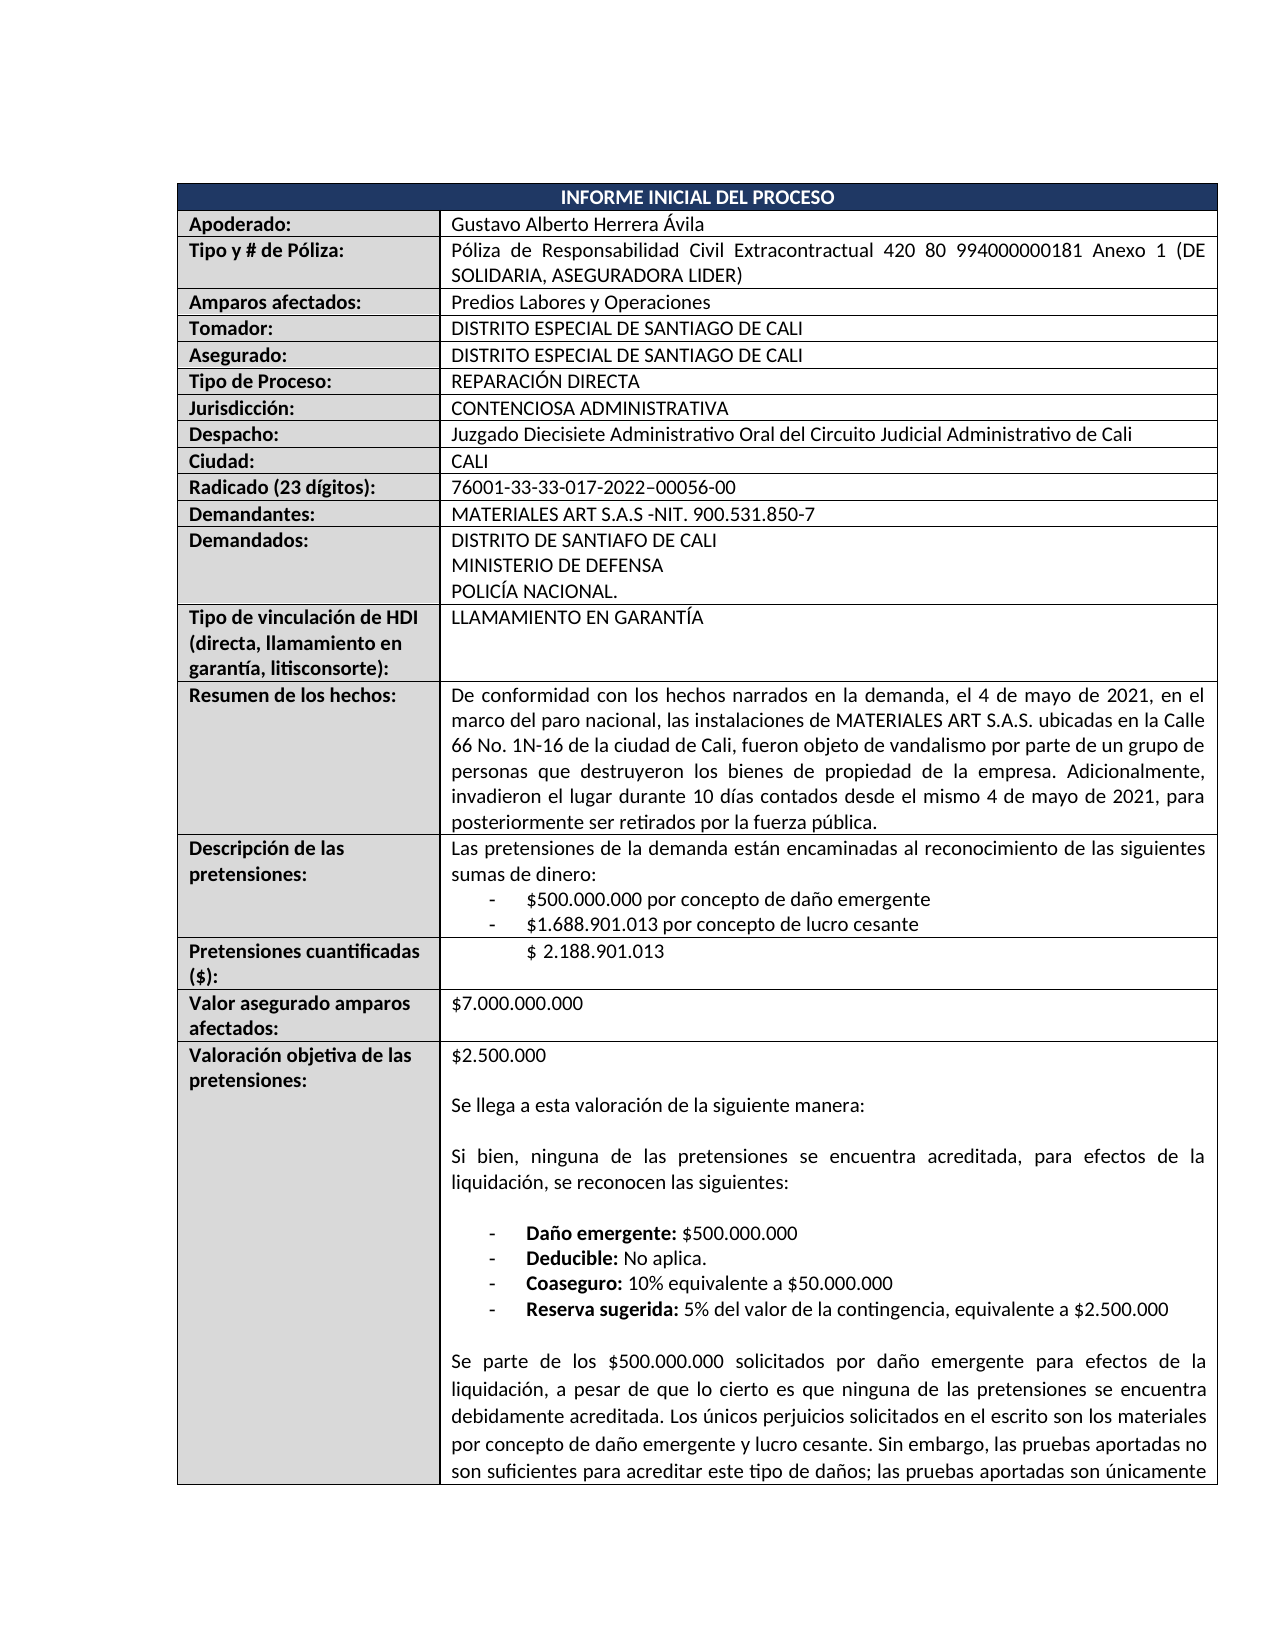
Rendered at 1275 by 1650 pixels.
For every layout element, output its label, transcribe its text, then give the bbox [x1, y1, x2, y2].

table_cell Póliza de Responsabilidad Civil Extracontractual 420 80 994000000181 Anexo 1 (DE SOLIDARIA, ASEGURADORA LIDER) [441, 237, 1217, 288]
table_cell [178, 1042, 439, 1484]
table_cell 76001-33-33-017-2022–00056-00 [441, 474, 1217, 500]
table_cell Pretensiones cuantificadas ($): [178, 938, 439, 989]
table_cell Valor asegurado amparos afectados: [178, 990, 439, 1041]
table_cell DISTRITO ESPECIAL DE SANTIAGO DE CALI [441, 316, 1217, 341]
table_cell Resumen de los hechos: [178, 682, 439, 834]
table_cell Tomador: [178, 316, 439, 341]
table_cell $ 2.188.901.013 [441, 938, 1217, 989]
table_cell Apoderado: [178, 211, 439, 236]
table_cell Juzgado Diecisiete Administrativo Oral del Circuito Judicial Administrativo de Cali [441, 421, 1217, 447]
table_cell Ciudad: [178, 448, 439, 473]
table_cell Amparos afectados: [178, 289, 439, 314]
table_cell De conformidad con los hechos narrados en la demanda, el 4 de mayo de 2021, en el marco del paro nacional, las instalaciones de MATERIALES ART S.A.S. ubicadas en la Calle 66 No. 1N-16 de la ciudad de Cali, fueron objeto de vandalismo por parte de un grupo de personas que destruyeron los bienes de propiedad de la empresa. Adicionalmente, invadieron el lugar durante 10 días contados desde el mismo 4 de mayo de 2021, para posteriormente ser retirados por la fuerza pública. [441, 682, 1217, 834]
table_cell CALI [441, 448, 1217, 473]
table_cell Tipo de Proceso: [178, 369, 439, 394]
table_cell Las pretensiones de la demanda están encaminadas al reconocimiento de las siguientes sumas de dinero: $500.000.000 por concepto de daño emergente $1.688.901.013 por concepto de lucro cesante [441, 835, 1217, 937]
table_cell Radicado (23 dígitos): [178, 474, 439, 500]
table_cell Asegurado: [178, 342, 439, 367]
table_cell Descripción de las pretensiones: [178, 835, 439, 937]
table_cell LLAMAMIENTO EN GARANTÍA [441, 605, 1217, 681]
table_cell $7.000.000.000 [441, 990, 1217, 1041]
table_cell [441, 1042, 1217, 1484]
table_cell DISTRITO ESPECIAL DE SANTIAGO DE CALI [441, 342, 1217, 367]
table_cell DISTRITO DE SANTIAFO DE CALI MINISTERIO DE DEFENSA POLICÍA NACIONAL. [441, 527, 1217, 603]
table_cell Demandados: [178, 527, 439, 603]
table_cell Tipo de vinculación de HDI (directa, llamamiento en garantía, litisconsorte): [178, 605, 439, 681]
table_cell Gustavo Alberto Herrera Ávila [441, 211, 1217, 236]
table_cell REPARACIÓN DIRECTA [441, 369, 1217, 394]
table_cell CONTENCIOSA ADMINISTRATIVA [441, 395, 1217, 420]
table_cell Demandantes: [178, 501, 439, 526]
table_cell Predios Labores y Operaciones [441, 289, 1217, 314]
table_cell MATERIALES ART S.A.S -NIT. 900.531.850-7 [441, 501, 1217, 526]
table_header INFORME INICIAL DEL PROCESO [178, 184, 1217, 210]
table_cell Tipo y # de Póliza: [178, 237, 439, 288]
table_cell Jurisdicción: [178, 395, 439, 420]
table_cell Despacho: [178, 421, 439, 447]
